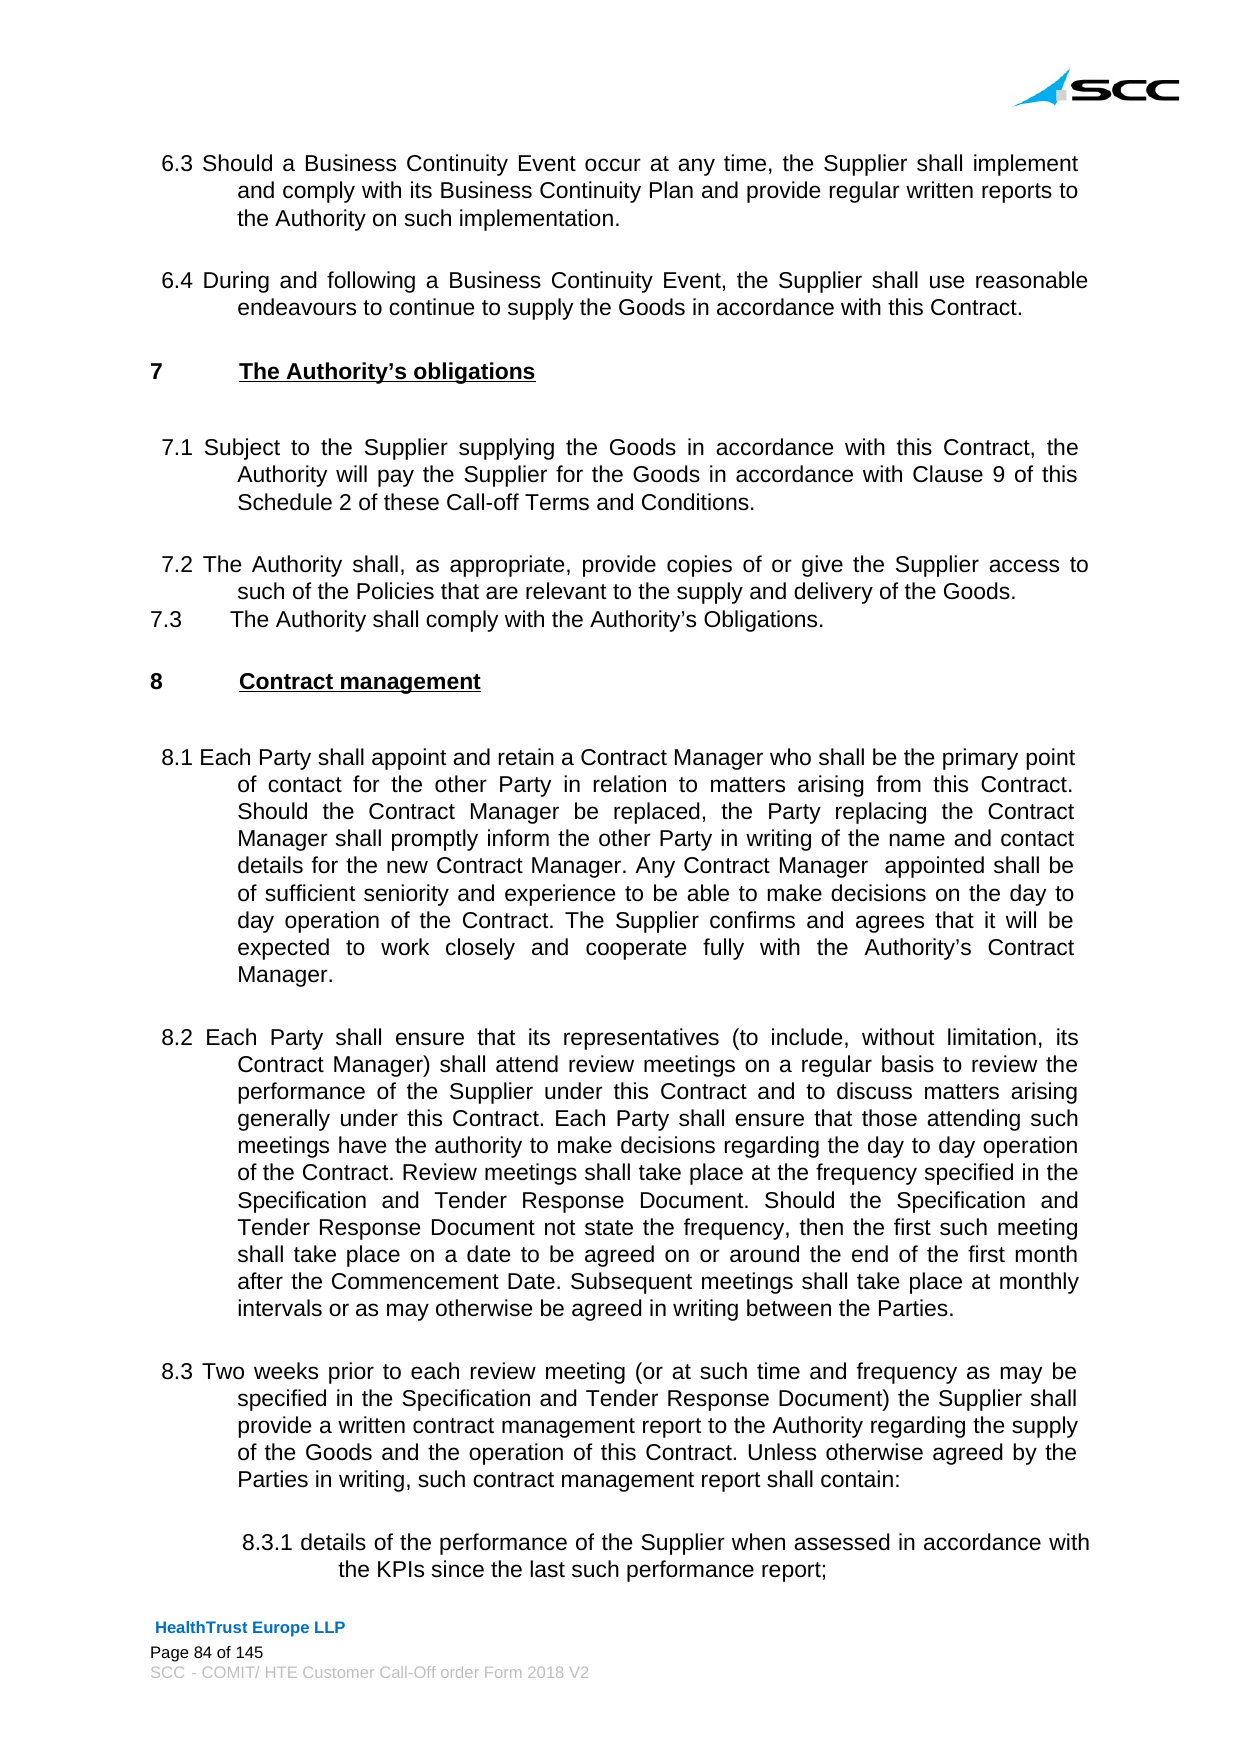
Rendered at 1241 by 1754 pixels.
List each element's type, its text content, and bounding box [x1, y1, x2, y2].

text 8.3 Two weeks prior to each review meeting (or at such time and frequency as may be specified in the Specification and Tender Response Document) the Supplier shall provide a written contract management report to the Authority regarding the supply of the Goods and the operation of this Contract. Unless otherwise agreed by the Parties in writing, such contract management report shall contain: [161, 1358, 1078, 1493]
subtitle 7 The Authority’s obligations [150, 358, 1091, 385]
subtitle 8 Contract management [150, 668, 1091, 694]
text 8.3.1 details of the performance of the Supplier when assessed in accordance with the KPIs since the last such performance report; [242, 1529, 1090, 1582]
text 6.3 Should a Business Continuity Event occur at any time, the Supplier shall implement and comply with its Business Continuity Plan and provide regular written reports to the Authority on such implementation. [161, 150, 1079, 231]
text 7.2 The Authority shall, as appropriate, provide copies of or give the Supplier access to such of the Policies that are relevant to the supply and delivery of the Goods. [161, 551, 1090, 604]
text 6.4 During and following a Business Continuity Event, the Supplier shall use reasonable endeavours to continue to supply the Goods in accordance with this Contract. [161, 267, 1090, 321]
text 8.2 Each Party shall ensure that its representatives (to include, without limitation, its Contract Manager) shall attend review meetings on a regular basis to review the performance of the Supplier under this Contract and to discuss matters arising generally under this Contract. Each Party shall ensure that those attending such meetings have the authority to make decisions regarding the day to day operation of the Contract. Review meetings shall take place at the frequency specified in the Specification and Tender Response Document. Should the Specification and Tender Response Document not state the frequency, then the first such meeting shall take place on a date to be agreed on or around the end of the first month after the Commencement Date. Subsequent meetings shall take place at monthly intervals or as may otherwise be agreed in writing between the Parties. [161, 1024, 1079, 1322]
text 8.1 Each Party shall appoint and retain a Contract Manager who shall be the primary point of contact for the other Party in relation to matters arising from this Contract. Should the Contract Manager be replaced, the Party replacing the Contract Manager shall promptly inform the other Party in writing of the name and contact details for the new Contract Manager. Any Contract Manager appointed shall be of sufficient seniority and experience to be able to make decisions on the day to day operation of the Contract. The Supplier confirms and agrees that it will be expected to work closely and cooperate fully with the Authority’s Contract Manager. [161, 744, 1075, 987]
text 7.3 The Authority shall comply with the Authority’s Obligations. [150, 606, 1091, 632]
picture [1010, 67, 1180, 107]
text 7.1 Subject to the Supplier supplying the Goods in accordance with this Contract, the Authority will pay the Supplier for the Goods in accordance with Clause 9 of this Schedule 2 of these Call-off Terms and Conditions. [161, 434, 1079, 515]
